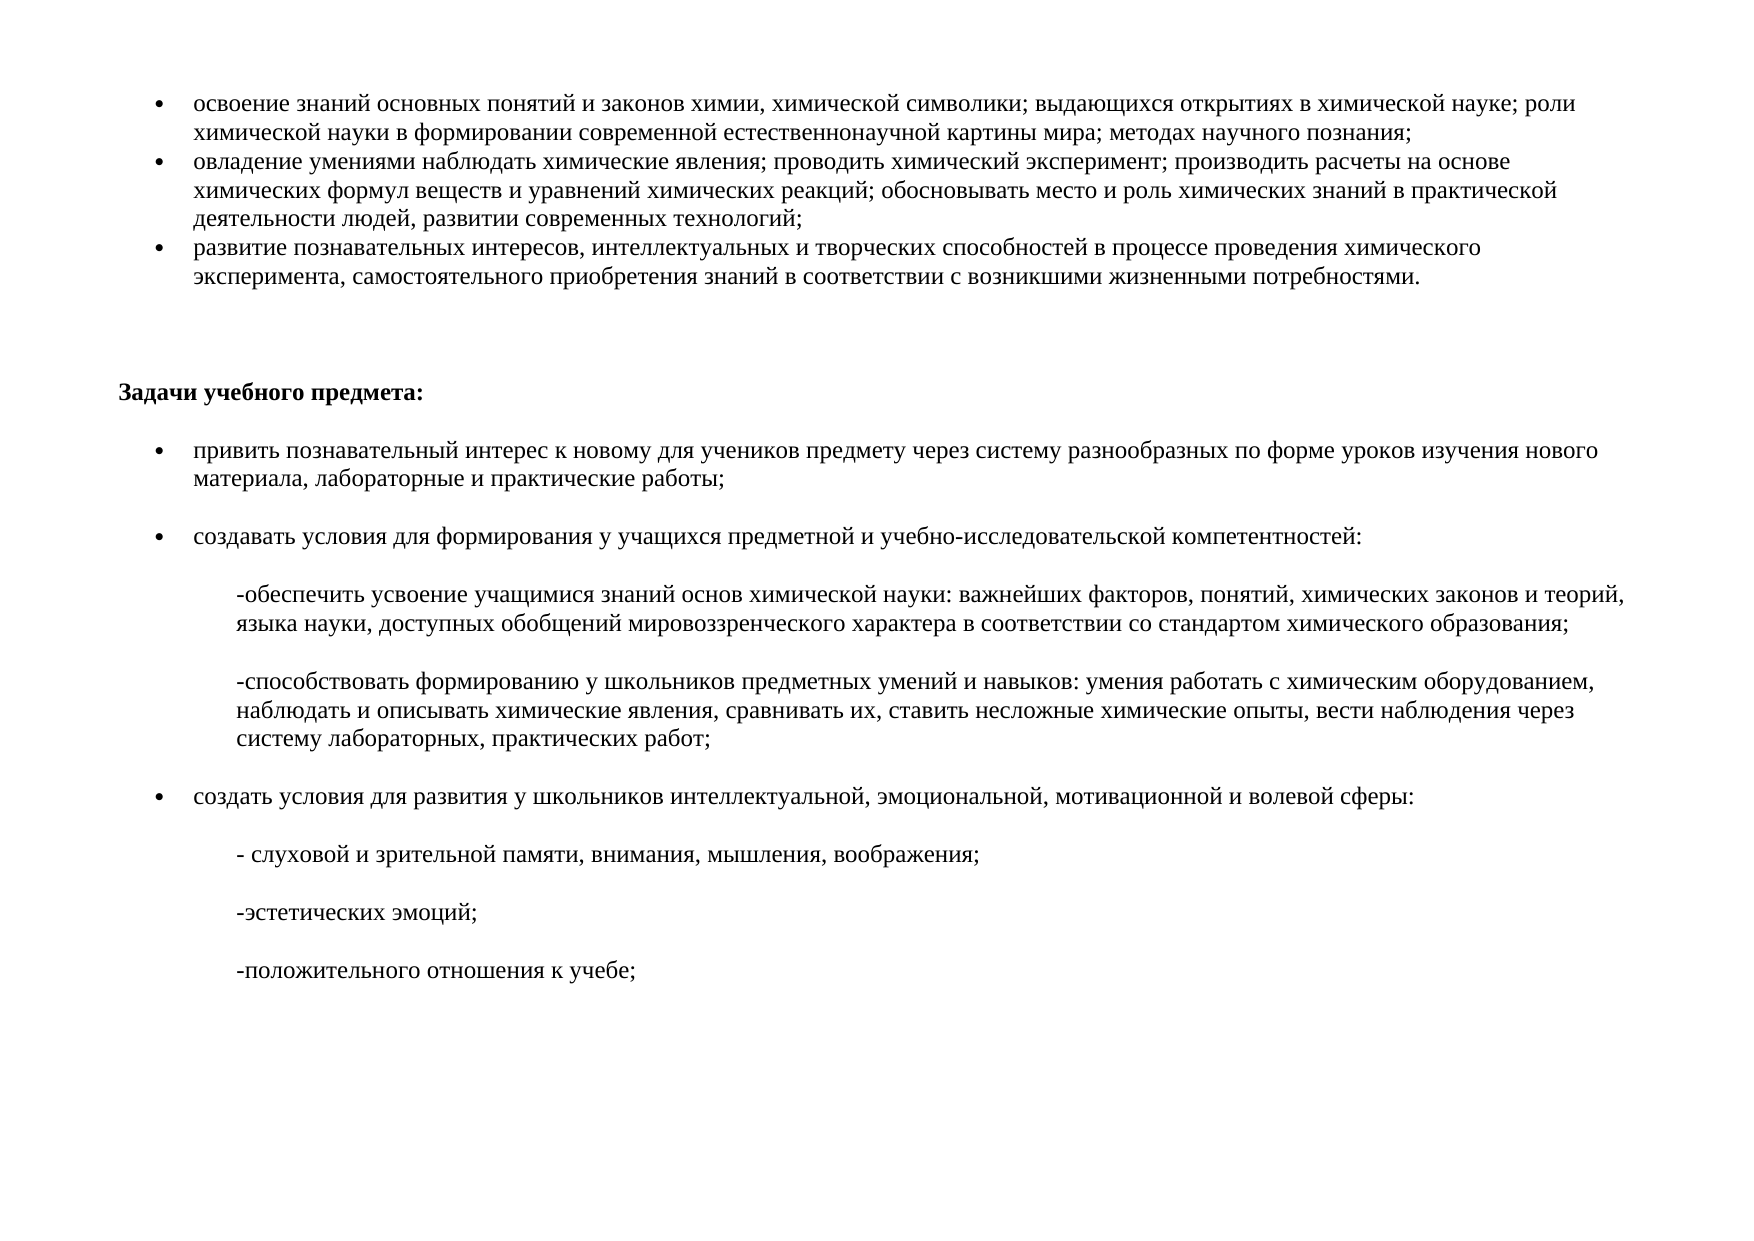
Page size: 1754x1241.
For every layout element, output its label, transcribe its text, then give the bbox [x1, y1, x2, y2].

list привить познавательный интерес к новому для учеников предмету через систему разнообразных по форме уроков изучения нового материала, лабораторные и практические работы; [156, 435, 1636, 492]
list развитие познавательных интересов, интеллектуальных и творческих способностей в процессе проведения химического эксперимента, самостоятельного приобретения знаний в соответствии с возникшими жизненными потребностями. [156, 232, 1636, 290]
text - слуховой и зрительной памяти, внимания, мышления, воображения; [236, 839, 1636, 868]
text Задачи учебного предмета: [118, 377, 1636, 406]
list овладение умениями наблюдать химические явления; проводить химический эксперимент; производить расчеты на основе химических формул веществ и уравнений химических реакций; обосновывать место и роль химических знаний в практической деятельности людей, развитии современных технологий; [156, 146, 1636, 232]
list освоение знаний основных понятий и законов химии, химической символики; выдающихся открытиях в химической науке; роли химической науки в формировании современной естественнонаучной картины мира; методах научного познания; [156, 88, 1636, 146]
text -эстетических эмоций; [236, 897, 1636, 926]
list создать условия для развития у школьников интеллектуальной, эмоциональной, мотивационной и волевой сферы: [156, 781, 1636, 810]
text -способствовать формированию у школьников предметных умений и навыков: умения работать с химическим оборудованием, наблюдать и описывать химические явления, сравнивать их, ставить несложные химические опыты, вести наблюдения через систему лабораторных, практических работ; [236, 666, 1636, 752]
text -положительного отношения к учебе; [236, 955, 1636, 984]
text -обеспечить усвоение учащимися знаний основ химической науки: важнейших факторов, понятий, химических законов и теорий, языка науки, доступных обобщений мировоззренческого характера в соответствии со стандартом химического образования; [236, 579, 1636, 637]
list создавать условия для формирования у учащихся предметной и учебно-исследовательской компетентностей: [156, 521, 1636, 550]
